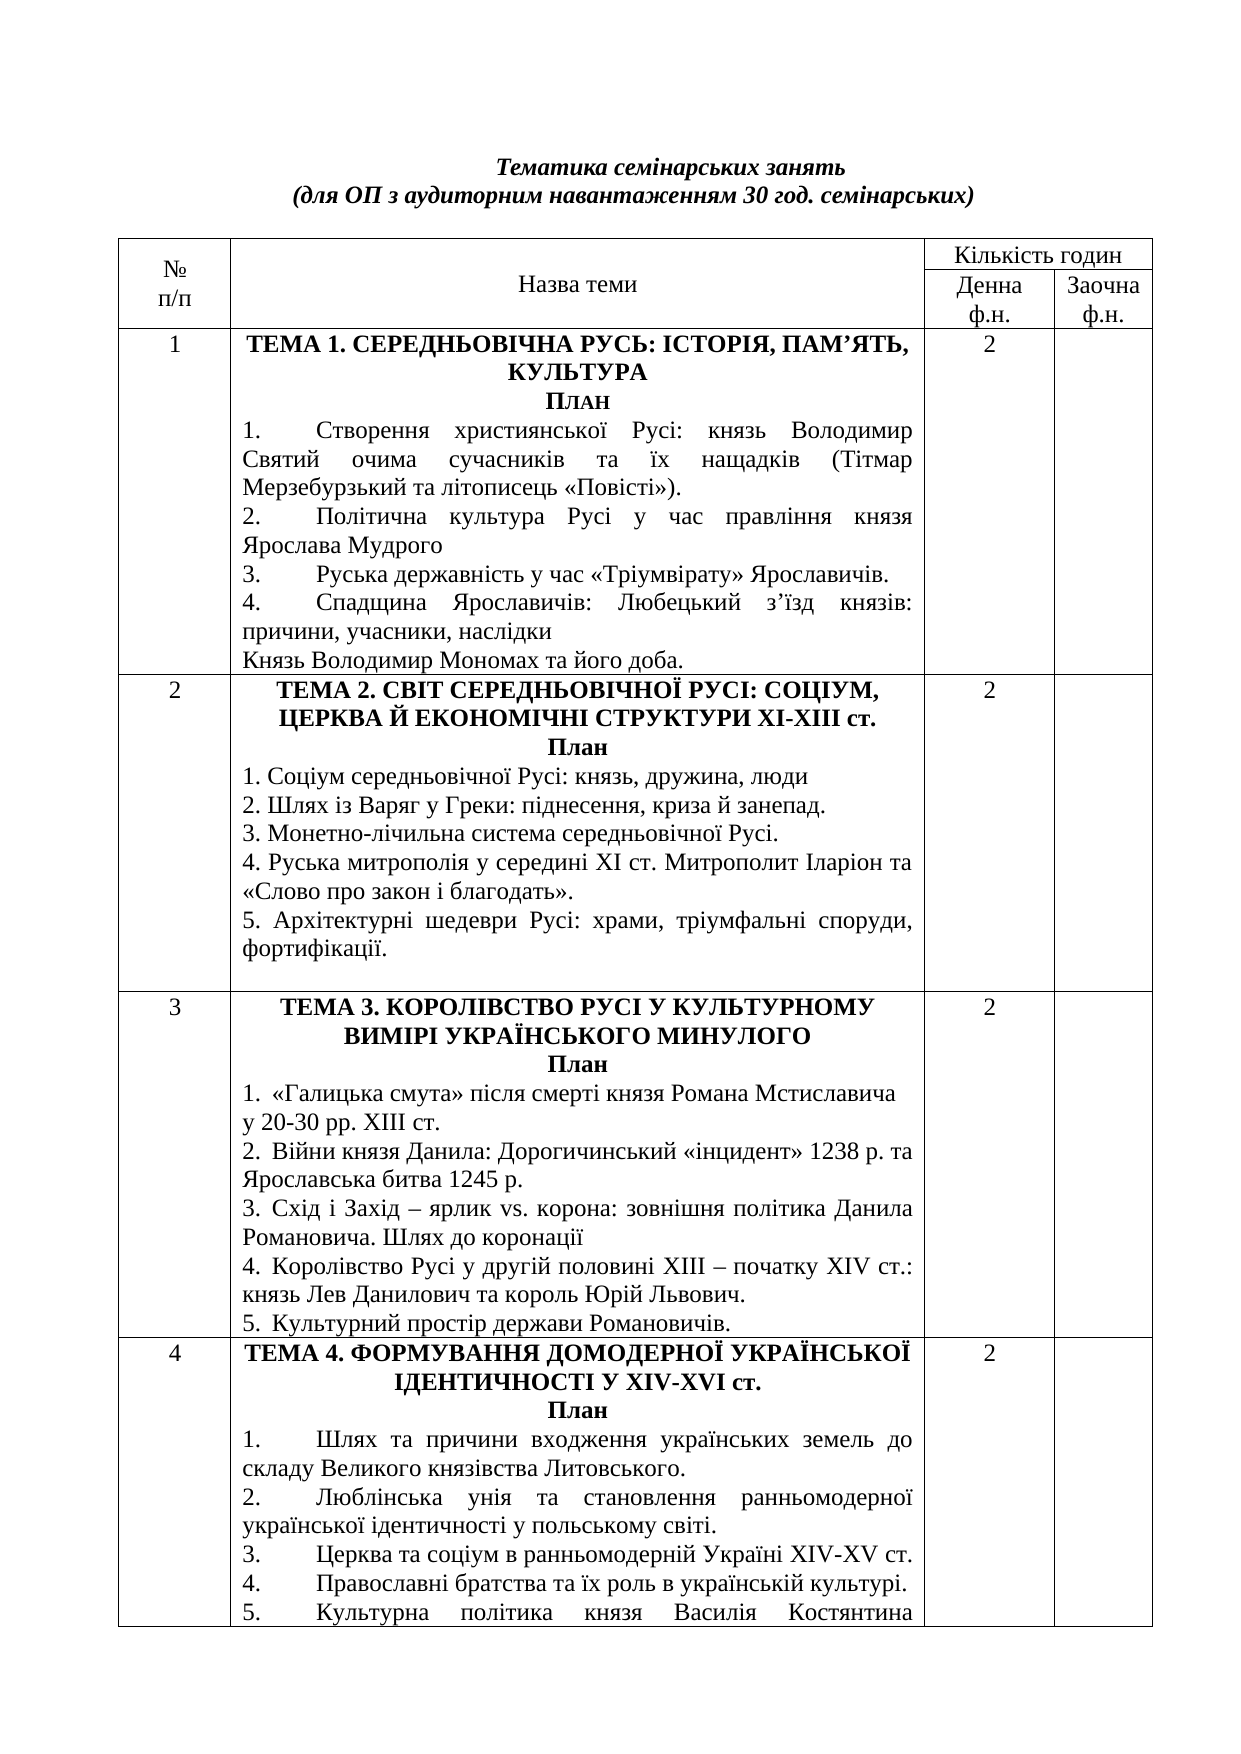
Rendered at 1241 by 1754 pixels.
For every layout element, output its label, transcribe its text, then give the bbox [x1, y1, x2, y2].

table_cell [1055, 675, 1152, 991]
table_cell ТЕМА 1. СЕРЕДНЬОВІЧНА РУСЬ: ІСТОРІЯ, ПАМ’ЯТЬ, КУЛЬТУРА План Створення християнської Русі: князь Володимир Святий очима сучасників та їх нащадків (Тітмар Мерзебурзький та літописець «Повісті»). Політична культура Русі у час правління князя Ярослава Мудрого Руська державність у час «Тріумвірату» Ярославичів. Спадщина Ярославичів: Любецький з’їзд князів: причини, учасники, наслідки Князь Володимир Мономах та його доба. [231, 329, 924, 674]
table_header № п/п [119, 239, 230, 328]
table_cell Денна ф.н. [925, 270, 1054, 328]
table_cell 1 [119, 329, 230, 674]
table_cell ТЕМА 3. КОРОЛІВСТВО РУСІ У КУЛЬТУРНОМУ ВИМІРІ УКРАЇНСЬКОГО МИНУЛОГО План «Галицька смута» після смерті князя Романа Мстиславича у 20-30 рр. XIII ст. Війни князя Данила: Дорогичинський «інцидент» 1238 р. та Ярославська битва 1245 р. Схід і Захід – ярлик vs. корона: зовнішня політика Данила Романовича. Шлях до коронації Королівство Русі у другій половині XIII – початку XIV ст.: князь Лев Данилович та король Юрій Львович. Культурний простір держави Романовичів. [231, 992, 924, 1337]
table_cell [1055, 992, 1152, 1337]
text Тематика семінарських занять [118, 152, 1152, 180]
table_cell 3 [119, 992, 230, 1337]
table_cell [231, 1338, 924, 1626]
table_header Кількість годин [925, 239, 1152, 269]
table_cell 2 [925, 992, 1054, 1337]
table_cell 2 [119, 675, 230, 991]
table_header Назва теми [231, 239, 924, 328]
table_cell [1055, 1338, 1152, 1626]
table_cell 2 [925, 1338, 1054, 1626]
table_cell [1055, 329, 1152, 674]
table_cell 2 [925, 675, 1054, 991]
table_cell Заочна ф.н. [1055, 270, 1152, 328]
text (для ОП з аудиторним навантаженням 30 год. семінарських) [118, 180, 1152, 209]
table_cell 4 [119, 1338, 230, 1626]
table_cell 2 [925, 329, 1054, 674]
table_cell ТЕМА 2. СВІТ СЕРЕДНЬОВІЧНОЇ РУСІ: СОЦІУМ, ЦЕРКВА Й ЕКОНОМІЧНІ СТРУКТУРИ XI-XIII ст. План 1. Соціум середньовічної Русі: князь, дружина, люди 2. Шлях із Варяг у Греки: піднесення, криза й занепад. 3. Монетно-лічильна система середньовічної Русі. 4. Руська митрополія у середині XI ст. Митрополит Іларіон та «Слово про закон і благодать». 5. Архітектурні шедеври Русі: храми, тріумфальні споруди, фортифікації. [231, 675, 924, 991]
